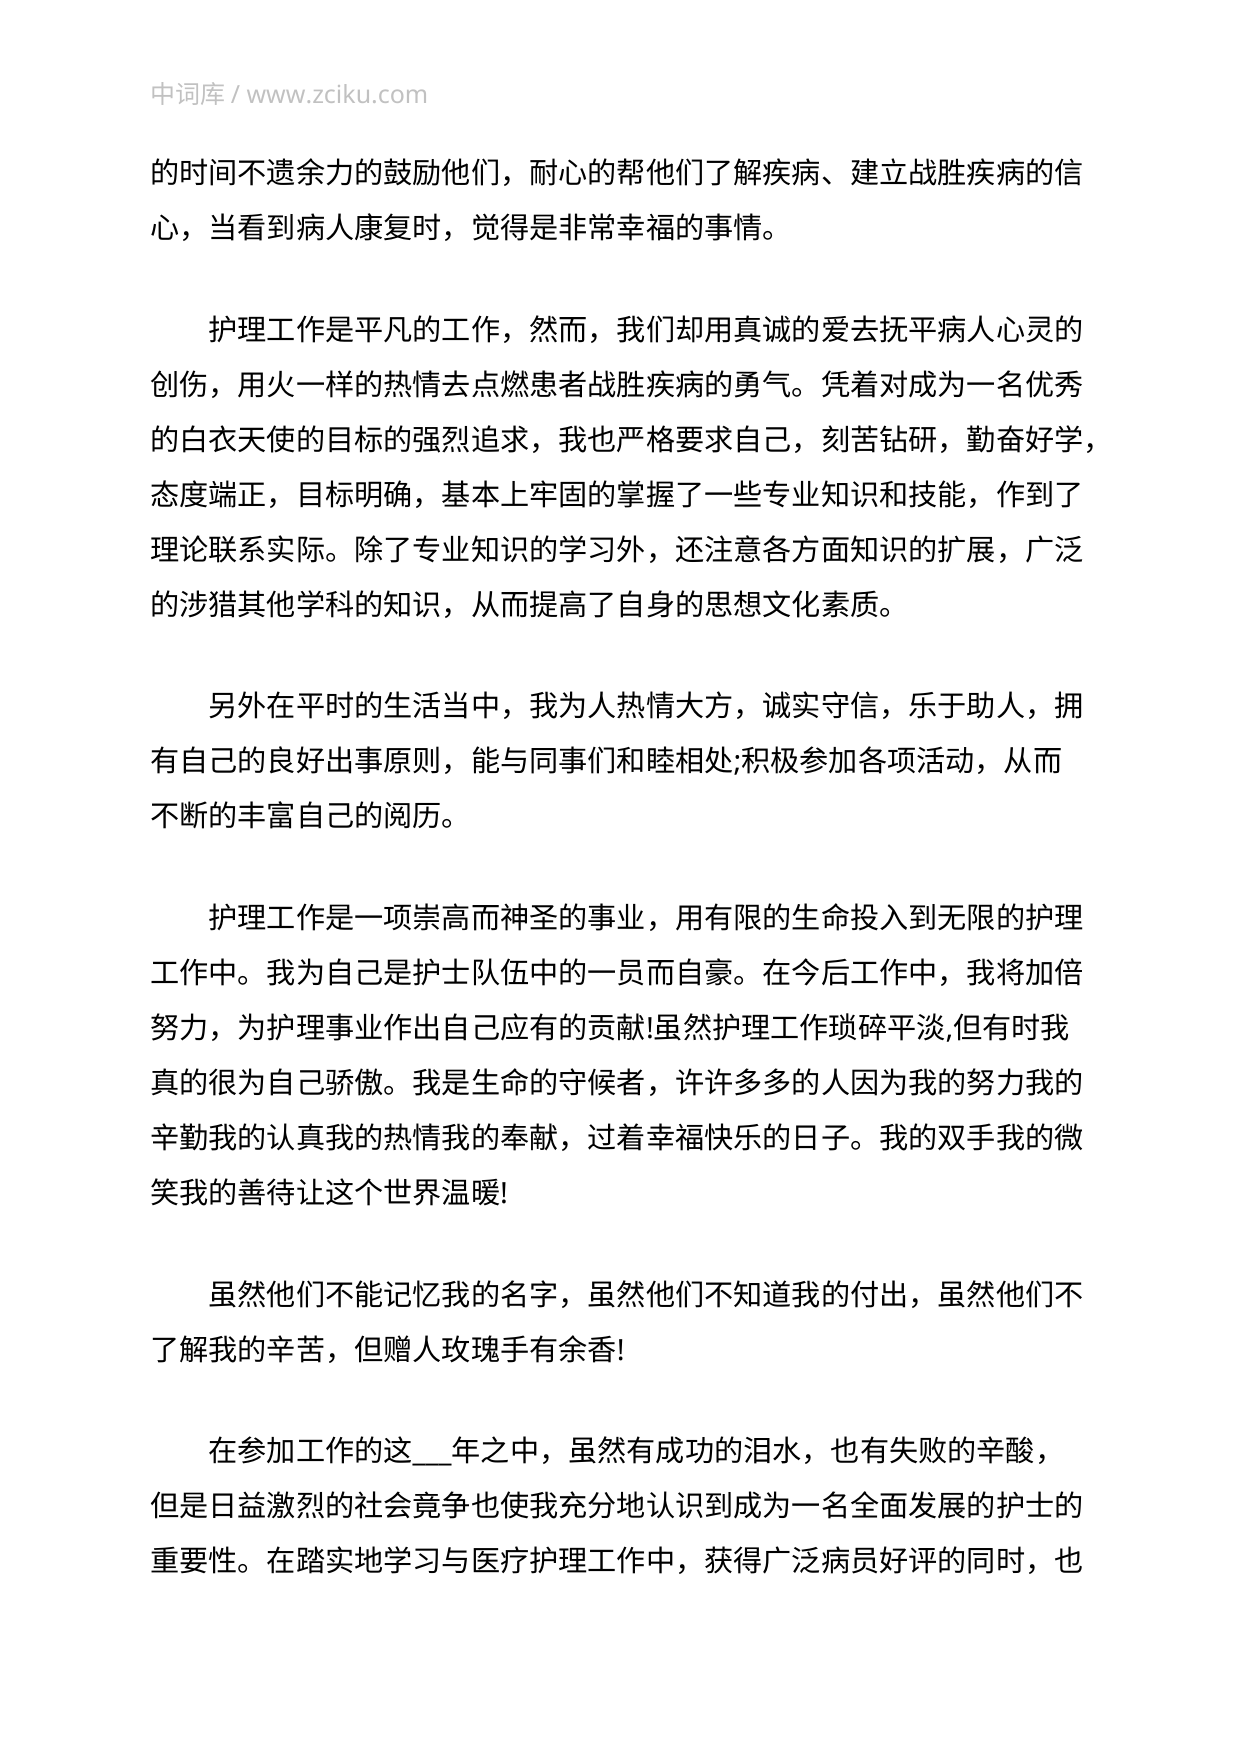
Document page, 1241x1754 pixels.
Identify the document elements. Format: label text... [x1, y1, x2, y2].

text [150, 150, 1090, 247]
text 另外在平时的生活当中，我为人热情大方，诚实守信，乐于助人，拥有自己的良好出事原则，能与同事们和睦相处;积极参加各项活动，从而不断的丰富自己的阅历。 [150, 683, 1090, 835]
text 护理工作是平凡的工作，然而，我们却用真诚的爱去抚平病人心灵的创伤，用火一样的热情去点燃患者战胜疾病的勇气。凭着对成为一名优秀的白衣天使的目标的强烈追求，我也严格要求自己，刻苦钻研，勤奋好学，态度端正，目标明确，基本上牢固的掌握了一些专业知识和技能，作到了理论联系实际。除了专业知识的学习外，还注意各方面知识的扩展，广泛的涉猎其他学科的知识，从而提高了自身的思想文化素质。 [150, 307, 1090, 623]
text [150, 1428, 1090, 1580]
text 护理工作是一项崇高而神圣的事业，用有限的生命投入到无限的护理工作中。我为自己是护士队伍中的一员而自豪。在今后工作中，我将加倍努力，为护理事业作出自己应有的贡献!虽然护理工作琐碎平淡,但有时我真的很为自己骄傲。我是生命的守候者，许许多多的人因为我的努力我的辛勤我的认真我的热情我的奉献，过着幸福快乐的日子。我的双手我的微笑我的善待让这个世界温暖! [150, 894, 1090, 1212]
text 虽然他们不能记忆我的名字，虽然他们不知道我的付出，虽然他们不了解我的辛苦，但赠人玫瑰手有余香! [150, 1271, 1090, 1368]
